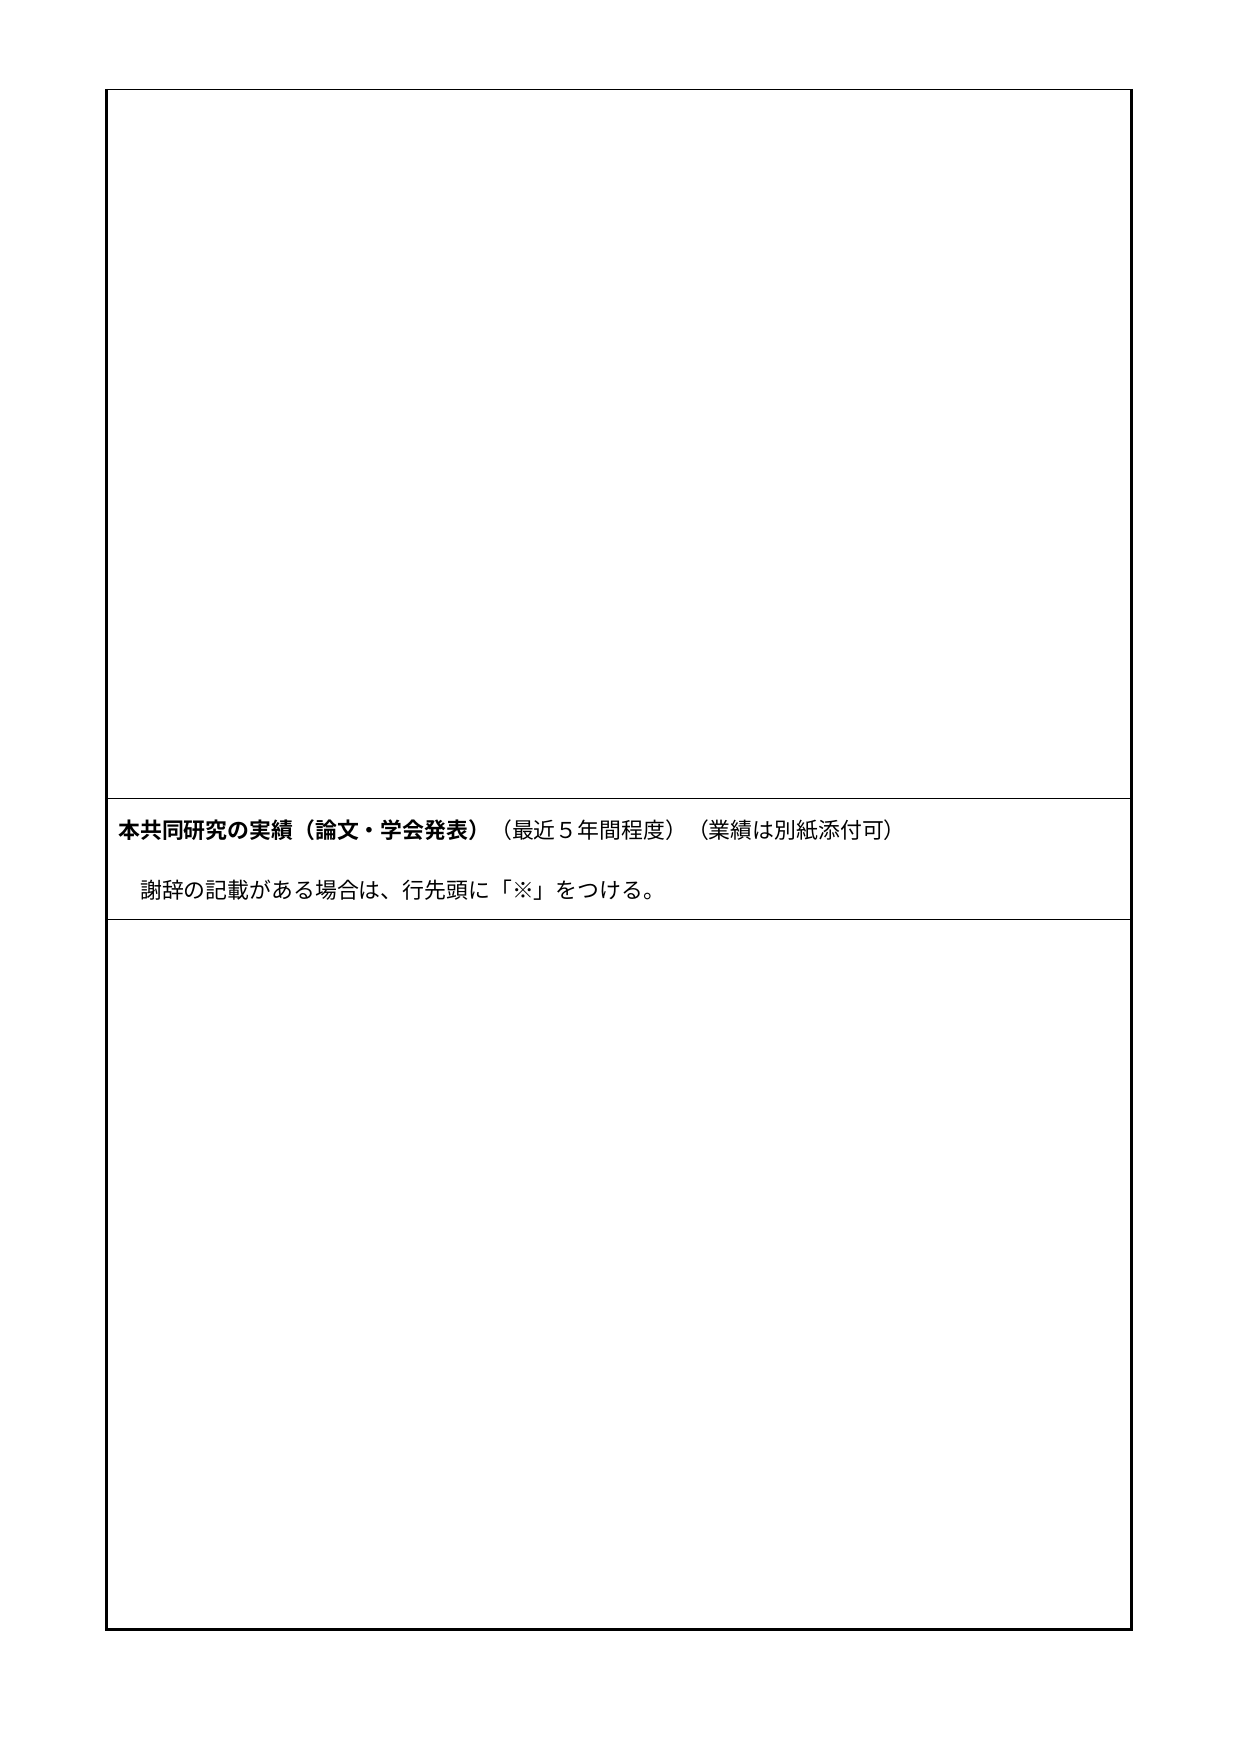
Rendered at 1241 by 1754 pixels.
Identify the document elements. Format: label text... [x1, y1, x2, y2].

table_cell [108, 90, 1130, 798]
table_cell [108, 920, 1130, 1628]
table_cell 本共同研究の実績（論文・学会発表）（最近５年間程度）（業績は別紙添付可） 謝辞の記載がある場合は、行先頭に「※」をつける。 [108, 799, 1130, 919]
